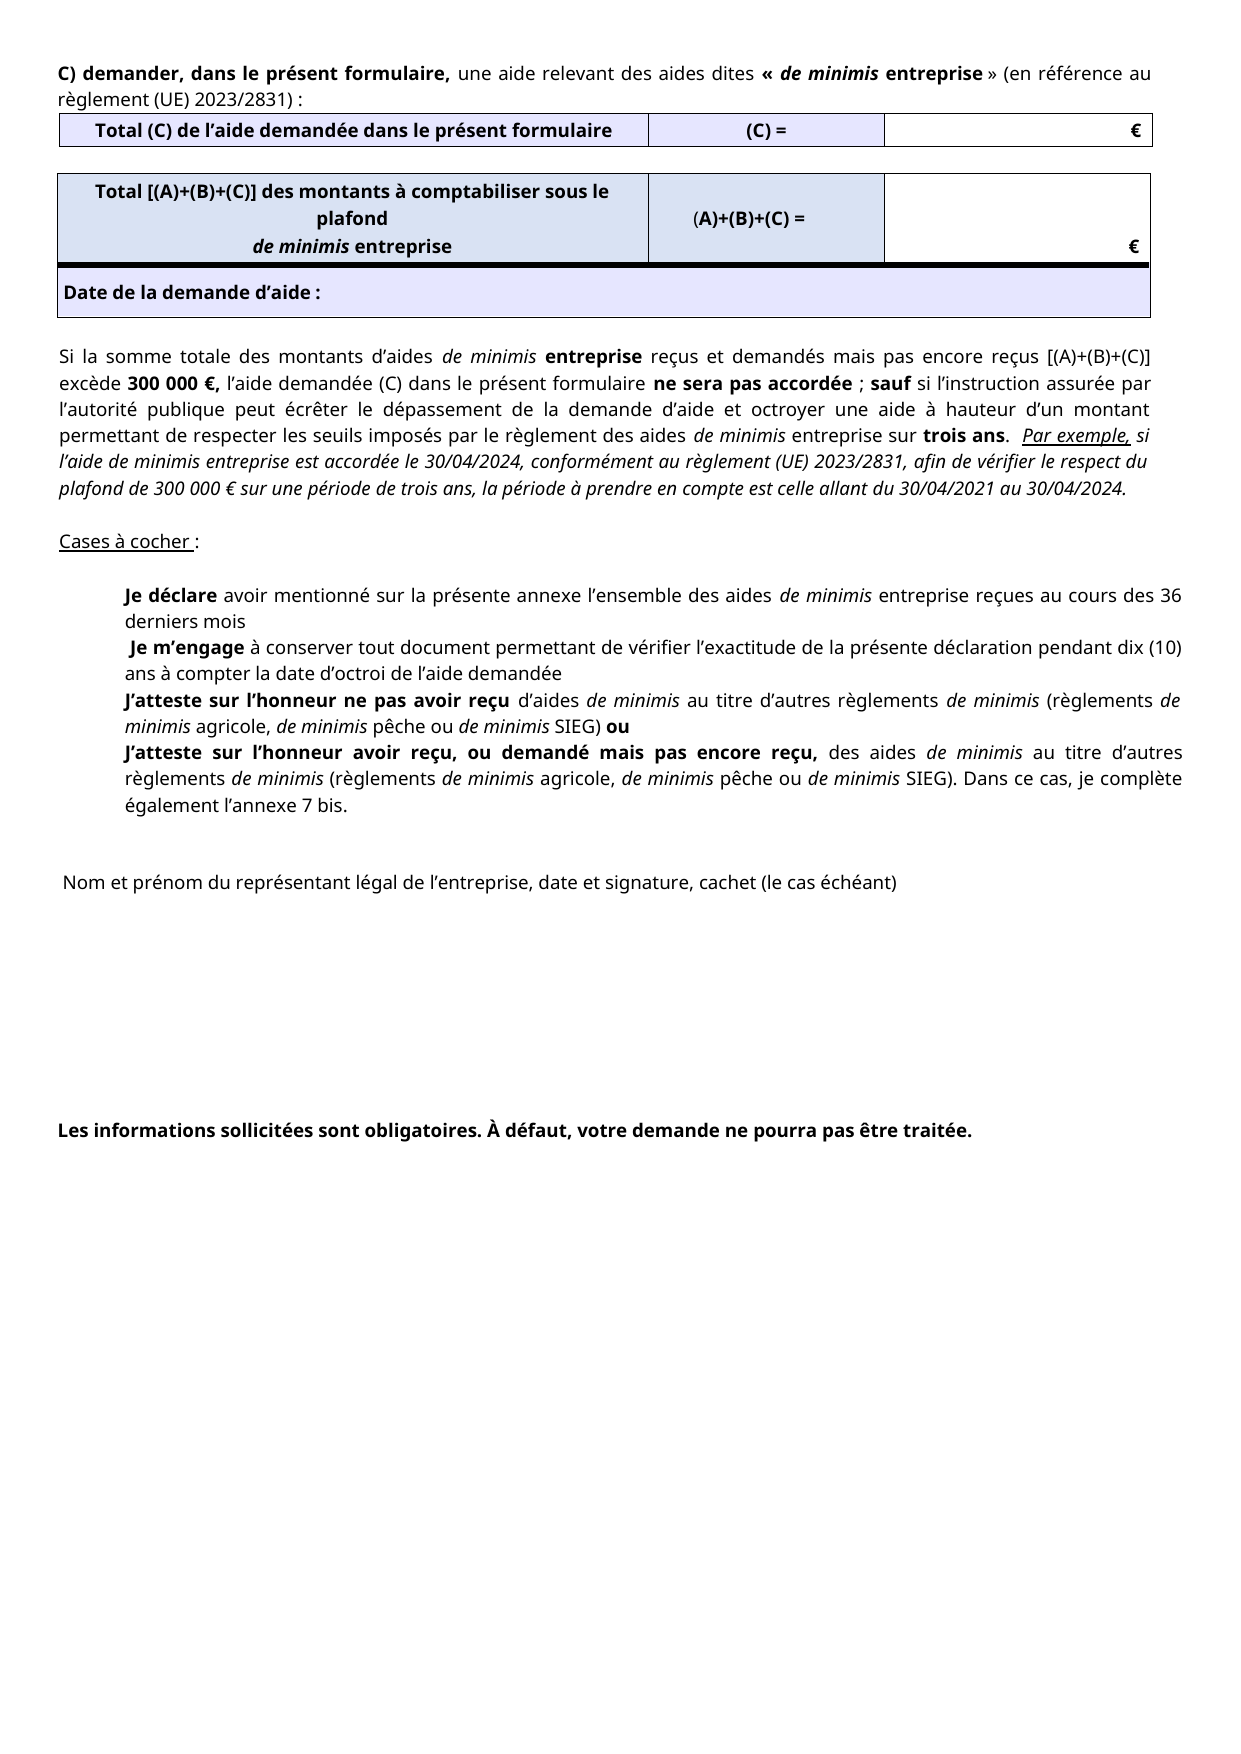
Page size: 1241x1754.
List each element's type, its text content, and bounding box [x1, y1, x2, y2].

table_header (C) = [649, 114, 884, 146]
text Si la somme totale des montants d’aides de minimis entreprise reçus et demandés mais pas encore reçus [(A)+(B)+(C)] excède 300 000 €, l’aide demandée (C) dans le présent formulaire ne sera pas accordée ; sauf si l’instruction assurée par l’autorité publique peut écrêter le dépassement de la demande d’aide et octroyer une aide à hauteur d’un montant permettant de respecter les seuils imposés par le règlement des aides de minimis entreprise sur trois ans. Par exemple, si l’aide de minimis entreprise est accordée le 30/04/2024, conformément au règlement (UE) 2023/2831, afin de vérifier le respect du plafond de 300 000 € sur une période de trois ans, la période à prendre en compte est celle allant du 30/04/2021 au 30/04/2024. [59, 344, 1152, 500]
text Nom et prénom du représentant légal de l’entreprise, date et signature, cachet (le cas échéant) [57, 869, 1186, 895]
table_header € [885, 174, 1150, 262]
table_cell [884, 262, 1150, 316]
table_cell [648, 268, 884, 316]
table_header Total [(A)+(B)+(C)] des montants à comptabiliser sous le plafond de minimis entreprise [58, 174, 648, 262]
table_header Total (C) de l’aide demandée dans le présent formulaire [60, 114, 648, 146]
table_header € [885, 114, 1152, 146]
list J’atteste sur l’honneur ne pas avoir reçu d’aides de minimis au titre d’autres règlements de minimis (règlements de minimis agricole, de minimis pêche ou de minimis SIEG) ou [87, 687, 1183, 739]
text Cases à cocher : [59, 528, 832, 554]
text C) demander, dans le présent formulaire, une aide relevant des aides dites « de minimis entreprise » (en référence au règlement (UE) 2023/2831) : [57, 60, 1152, 112]
text Les informations sollicitées sont obligatoires. À défaut, votre demande ne pourra pas être traitée. [57, 1117, 1186, 1143]
table_cell Date de la demande d’aide : [58, 268, 648, 316]
list J’atteste sur l’honneur avoir reçu, ou demandé mais pas encore reçu, des aides de minimis au titre d’autres règlements de minimis (règlements de minimis agricole, de minimis pêche ou de minimis SIEG). Dans ce cas, je complète également l’annexe 7 bis. [87, 739, 1183, 817]
list Je déclare avoir mentionné sur la présente annexe l’ensemble des aides de minimis entreprise reçues au cours des 36 derniers mois [87, 582, 1183, 634]
table_header (A)+(B)+(C) = [649, 174, 884, 262]
list Je m’engage à conserver tout document permettant de vérifier l’exactitude de la présente déclaration pendant dix (10) ans à compter la date d’octroi de l’aide demandée [87, 634, 1183, 686]
